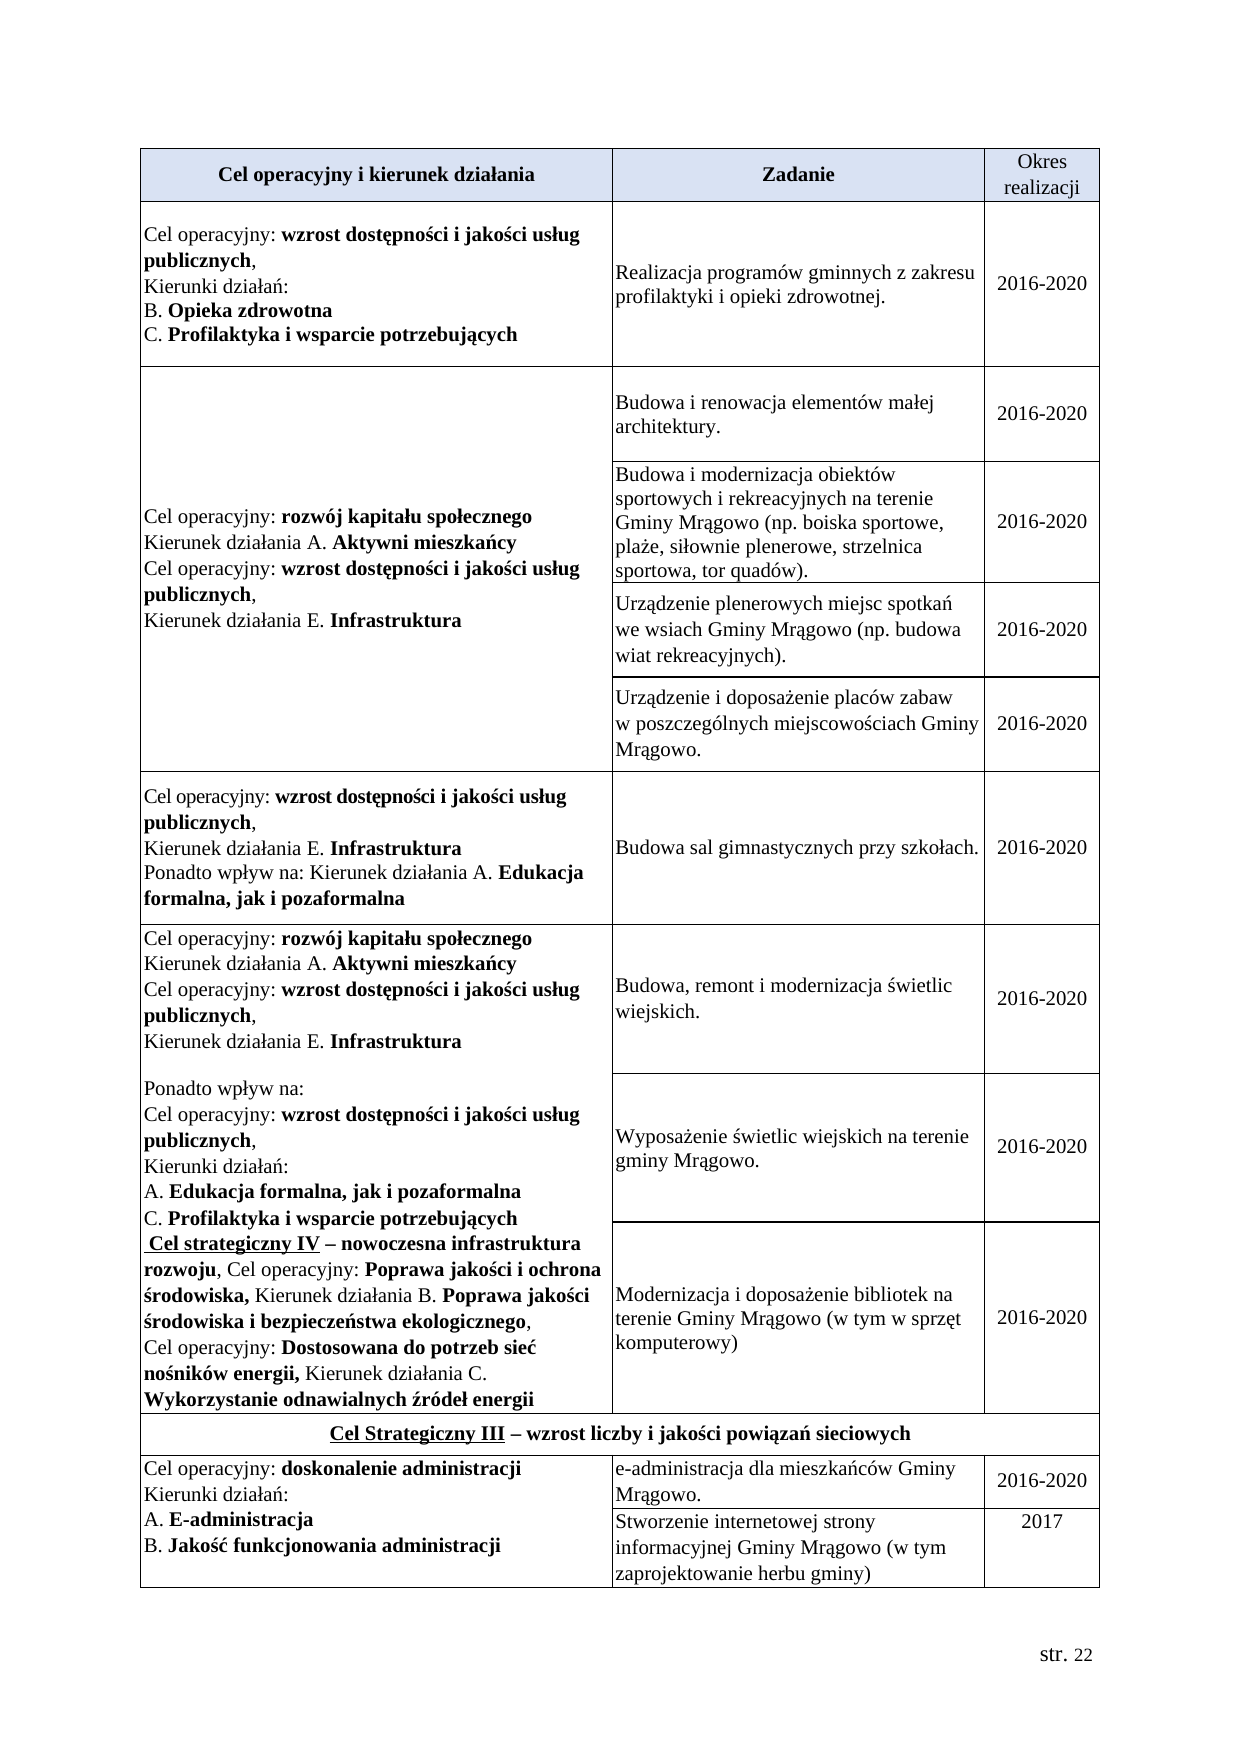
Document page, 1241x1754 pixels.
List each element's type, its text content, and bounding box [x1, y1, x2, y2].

table_cell 2016-2020 [985, 678, 1099, 771]
table_cell 2016-2020 [985, 772, 1099, 924]
table_cell 2016-2020 [985, 202, 1099, 366]
table_header Zadanie [613, 149, 984, 201]
table_cell Urządzenie i doposażenie placów zabaw w poszczególnych miejscowościach Gminy Mrągowo. [613, 678, 984, 771]
table_cell Cel operacyjny: wzrost dostępności i jakości usług publicznych, Kierunki działań: B. Opieka zdrowotna C. Profilaktyka i wsparcie potrzebujących [141, 202, 612, 366]
table_cell Urządzenie plenerowych miejsc spotkań we wsiach Gminy Mrągowo (np. budowa wiat rekreacyjnych). [613, 583, 984, 676]
table_cell Cel operacyjny: rozwój kapitału społecznego Kierunek działania A. Aktywni mieszkańcy Cel operacyjny: wzrost dostępności i jakości usług publicznych, Kierunek działania E. Infrastruktura Ponadto wpływ na: Cel operacyjny: wzrost dostępności i jakości usług publicznych, Kierunki działań: A. Edukacja formalna, jak i pozaformalna C. Profilaktyka i wsparcie potrzebujących Cel strategiczny IV – nowoczesna infrastruktura rozwoju, Cel operacyjny: Poprawa jakości i ochrona środowiska, Kierunek działania B. Poprawa jakości środowiska i bezpieczeństwa ekologicznego, Cel operacyjny: Dostosowana do potrzeb sieć nośników energii, Kierunek działania C. Wykorzystanie odnawialnych źródeł energii [141, 925, 612, 1413]
table_cell Wyposażenie świetlic wiejskich na terenie gminy Mrągowo. [613, 1074, 984, 1221]
table_cell Realizacja programów gminnych z zakresu profilaktyki i opieki zdrowotnej. [613, 202, 984, 366]
table_cell 2016-2020 [985, 1074, 1099, 1221]
table_cell Budowa, remont i modernizacja świetlic wiejskich. [613, 925, 984, 1073]
table_cell e-administracja dla mieszkańców Gminy Mrągowo. [613, 1456, 984, 1508]
table_cell 2016-2020 [985, 925, 1099, 1073]
table_cell 2016-2020 [985, 1456, 1099, 1508]
table_cell 2016-2020 [985, 583, 1099, 676]
table_cell 2016-2020 [985, 1223, 1099, 1413]
table_header Okres realizacji [985, 149, 1099, 201]
table_cell 2017 [985, 1509, 1099, 1587]
table_cell Cel Strategiczny III – wzrost liczby i jakości powiązań sieciowych [141, 1414, 1099, 1454]
table_header Cel operacyjny i kierunek działania [141, 149, 612, 201]
table_cell Budowa sal gimnastycznych przy szkołach. [613, 772, 984, 924]
table_cell Cel operacyjny: doskonalenie administracji Kierunki działań: A. E-administracja B. Jakość funkcjonowania administracji [141, 1456, 612, 1587]
table_cell Modernizacja i doposażenie bibliotek na terenie Gminy Mrągowo (w tym w sprzęt komputerowy) [613, 1223, 984, 1413]
table_cell Budowa i renowacja elementów małej architektury. [613, 367, 984, 461]
table_cell Cel operacyjny: wzrost dostępności i jakości usług publicznych, Kierunek działania E. Infrastruktura Ponadto wpływ na: Kierunek działania A. Edukacja formalna, jak i pozaformalna [141, 772, 612, 924]
table_cell Stworzenie internetowej strony informacyjnej Gminy Mrągowo (w tym zaprojektowanie herbu gminy) [613, 1509, 984, 1587]
table_cell Budowa i modernizacja obiektów sportowych i rekreacyjnych na terenie Gminy Mrągowo (np. boiska sportowe, plaże, siłownie plenerowe, strzelnica sportowa, tor quadów). [613, 462, 984, 582]
table_cell Cel operacyjny: rozwój kapitału społecznego Kierunek działania A. Aktywni mieszkańcy Cel operacyjny: wzrost dostępności i jakości usług publicznych, Kierunek działania E. Infrastruktura [141, 367, 612, 771]
table_cell 2016-2020 [985, 462, 1099, 582]
table_cell 2016-2020 [985, 367, 1099, 461]
